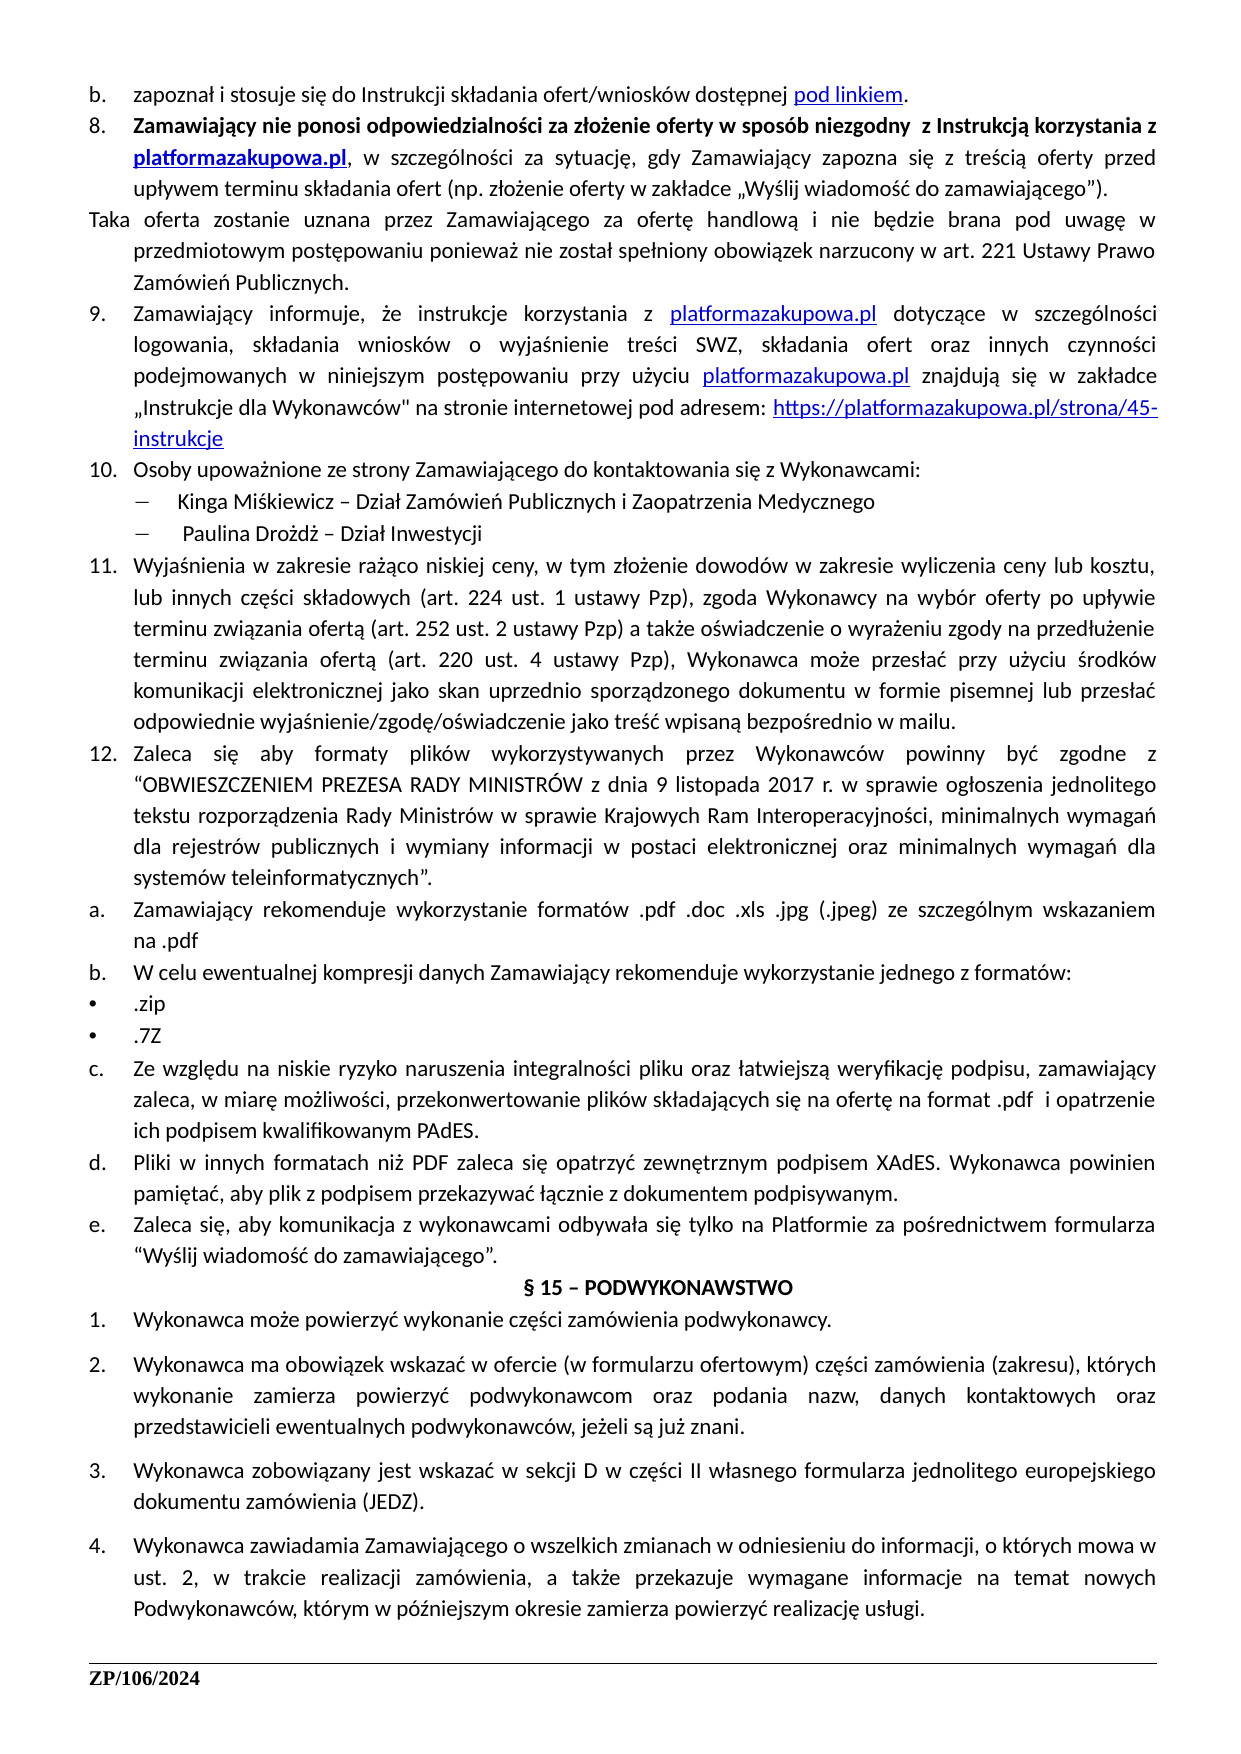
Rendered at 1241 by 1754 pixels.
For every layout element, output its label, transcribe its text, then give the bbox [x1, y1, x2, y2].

list Ze względu na niskie ryzyko naruszenia integralności pliku oraz łatwiejszą weryfikację podpisu, zamawiający zaleca, w miarę możliwości, przekonwertowanie plików składających się na ofertę na format .pdf i opatrzenie ich podpisem kwalifikowanym PAdES. [89, 1054, 1157, 1144]
list Wykonawca zawiadamia Zamawiającego o wszelkich zmianach w odniesieniu do informacji, o których mowa w ust. 2, w trakcie realizacji zamówienia, a także przekazuje wymagane informacje na temat nowych Podwykonawców, którym w późniejszym okresie zamierza powierzyć realizację usługi. [89, 1532, 1157, 1622]
list Wykonawca ma obowiązek wskazać w ofercie (w formularzu ofertowym) części zamówienia (zakresu), których wykonanie zamierza powierzyć podwykonawcom oraz podania nazw, danych kontaktowych oraz przedstawicieli ewentualnych podwykonawców, jeżeli są już znani. [89, 1350, 1157, 1440]
subtitle § 15 – PODWYKONAWSTWO [161, 1273, 1155, 1301]
list Zamawiający informuje, że instrukcje korzystania z platformazakupowa.pl dotyczące w szczególności logowania, składania wniosków o wyjaśnienie treści SWZ, składania ofert oraz innych czynności podejmowanych w niniejszym postępowaniu przy użyciu platformazakupowa.pl znajdują się w zakładce „Instrukcje dla Wykonawców" na stronie internetowej pod adresem: https://platformazakupowa.pl/strona/45-instrukcje [89, 299, 1157, 452]
list Paulina Drożdż – Dział Inwestycji [133, 519, 1157, 547]
list W celu ewentualnej kompresji danych Zamawiający rekomenduje wykorzystanie jednego z formatów: [89, 958, 1157, 986]
list Zamawiający nie ponosi odpowiedzialności za złożenie oferty w sposób niezgodny z Instrukcją korzystania z platformazakupowa.pl, w szczególności za sytuację, gdy Zamawiający zapozna się z treścią oferty przed upływem terminu składania ofert (np. złożenie oferty w zakładce „Wyślij wiadomość do zamawiającego”). [89, 112, 1157, 202]
list Zaleca się, aby komunikacja z wykonawcami odbywała się tylko na Platformie za pośrednictwem formularza “Wyślij wiadomość do zamawiającego”. [89, 1211, 1157, 1269]
list Kinga Miśkiewicz – Dział Zamówień Publicznych i Zaopatrzenia Medycznego [133, 487, 1157, 515]
list Zamawiający rekomenduje wykorzystanie formatów .pdf .doc .xls .jpg (.jpeg) ze szczególnym wskazaniem na .pdf [89, 895, 1157, 954]
list Wyjaśnienia w zakresie rażąco niskiej ceny, w tym złożenie dowodów w zakresie wyliczenia ceny lub kosztu, lub innych części składowych (art. 224 ust. 1 ustawy Pzp), zgoda Wykonawcy na wybór oferty po upływie terminu związania ofertą (art. 252 ust. 2 ustawy Pzp) a także oświadczenie o wyrażeniu zgody na przedłużenie terminu związania ofertą (art. 220 ust. 4 ustawy Pzp), Wykonawca może przesłać przy użyciu środków komunikacji elektronicznej jako skan uprzednio sporządzonego dokumentu w formie pisemnej lub przesłać odpowiednie wyjaśnienie/zgodę/oświadczenie jako treść wpisaną bezpośrednio w mailu. [89, 552, 1157, 735]
list Zaleca się aby formaty plików wykorzystywanych przez Wykonawców powinny być zgodne z “OBWIESZCZENIEM PREZESA RADY MINISTRÓW z dnia 9 listopada 2017 r. w sprawie ogłoszenia jednolitego tekstu rozporządzenia Rady Ministrów w sprawie Krajowych Ram Interoperacyjności, minimalnych wymagań dla rejestrów publicznych i wymiany informacji w postaci elektronicznej oraz minimalnych wymagań dla systemów teleinformatycznych”. [89, 739, 1157, 891]
list Pliki w innych formatach niż PDF zaleca się opatrzyć zewnętrznym podpisem XAdES. Wykonawca powinien pamiętać, aby plik z podpisem przekazywać łącznie z dokumentem podpisywanym. [89, 1148, 1157, 1207]
list .zip [89, 989, 1157, 1017]
list .7Z [89, 1022, 1157, 1049]
list Wykonawca zobowiązany jest wskazać w sekcji D w części II własnego formularza jednolitego europejskiego dokumentu zamówienia (JEDZ). [89, 1456, 1157, 1515]
list zapoznał i stosuje się do Instrukcji składania ofert/wniosków dostępnej pod linkiem. [89, 80, 1157, 108]
text Taka oferta zostanie uznana przez Zamawiającego za ofertę handlową i nie będzie brana pod uwagę w przedmiotowym postępowaniu ponieważ nie został spełniony obowiązek narzucony w art. 221 Ustawy Prawo Zamówień Publicznych. [89, 206, 1157, 296]
list Wykonawca może powierzyć wykonanie części zamówienia podwykonawcy. [89, 1306, 1157, 1334]
list Osoby upoważnione ze strony Zamawiającego do kontaktowania się z Wykonawcami: [89, 456, 1157, 483]
